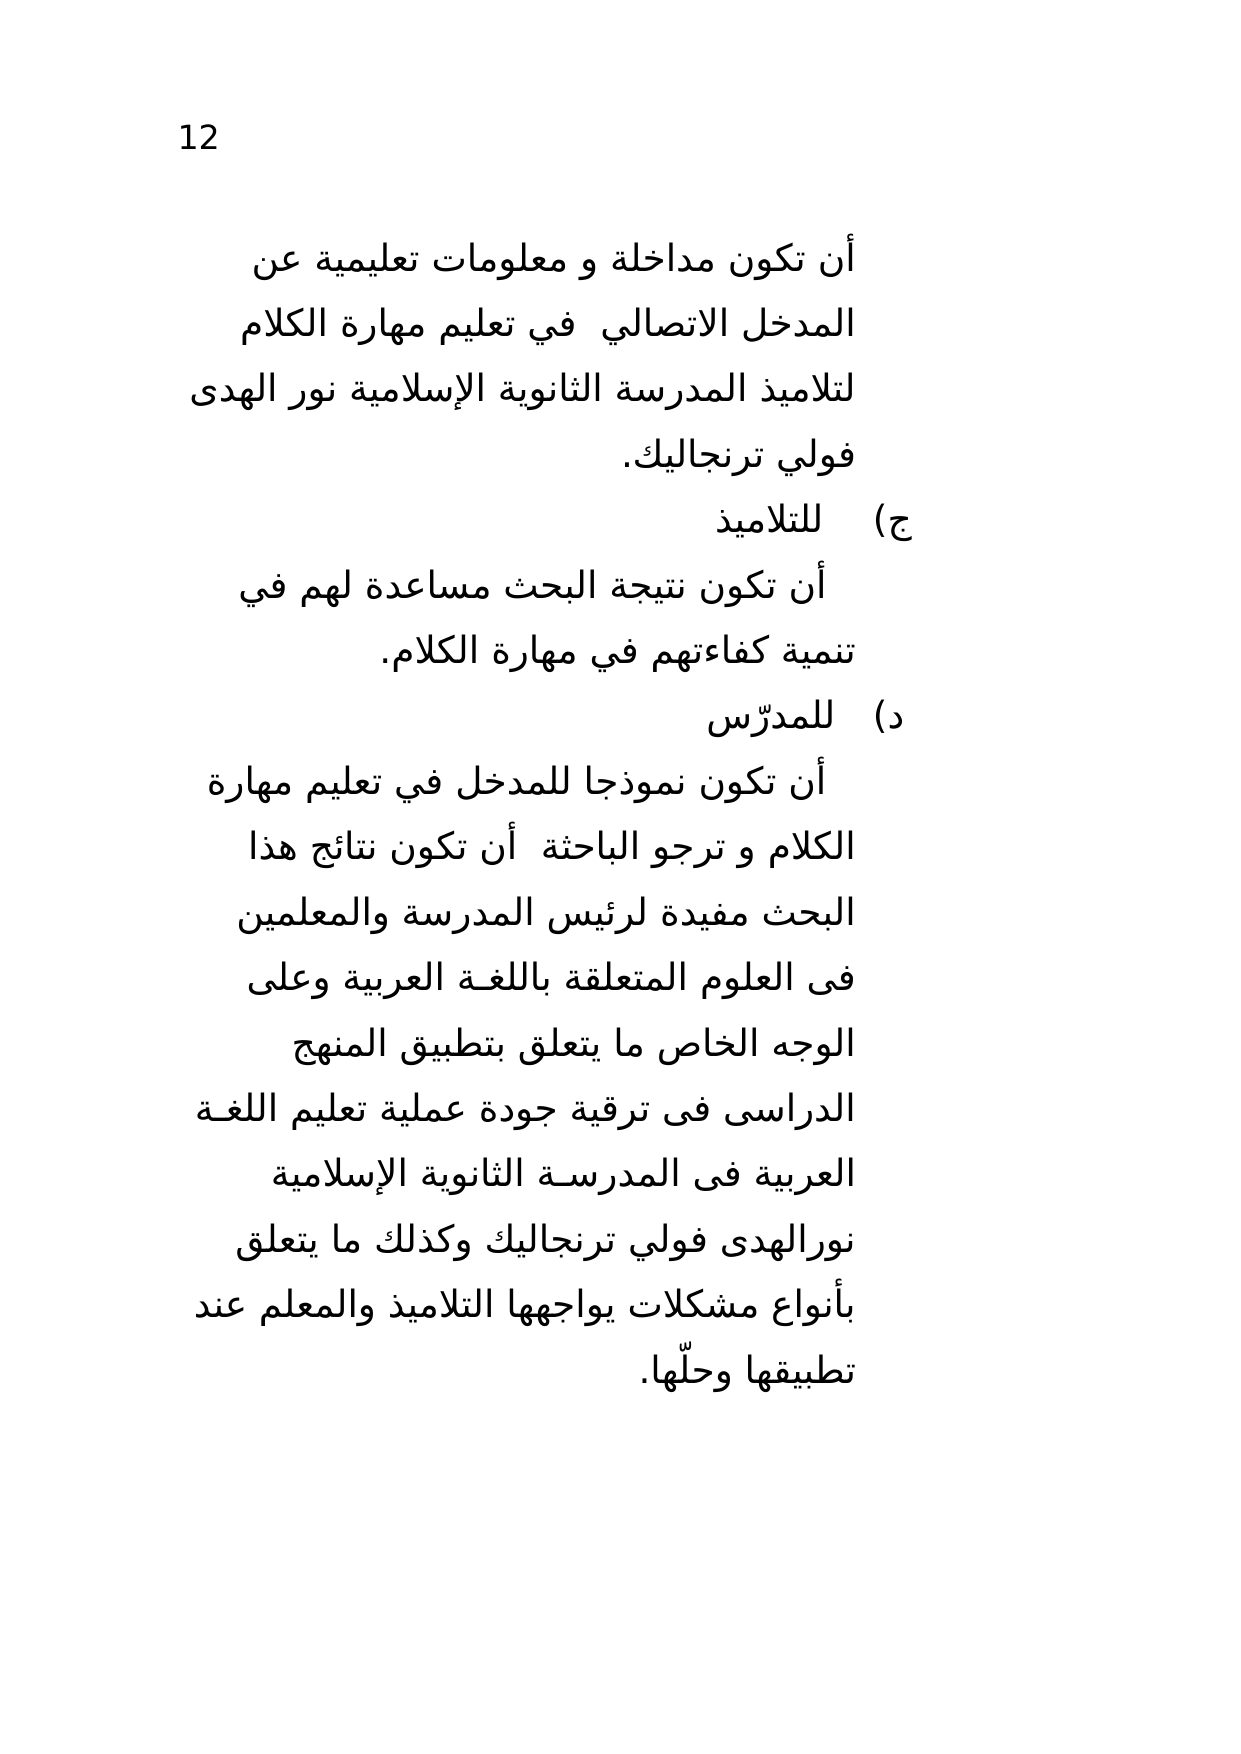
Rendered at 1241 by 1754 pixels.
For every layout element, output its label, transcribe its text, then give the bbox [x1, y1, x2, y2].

list أن تكون نموذجا للمدخل في تعليم مهارة الكلام و ترجو الباحثة أن تكون نتائج هذا البحث مفيدة لرئيس المدرسة والمعلمين فى العلوم المتعلقة باللغـة العربية وعلى الوجه الخاص ما يتعلق بتطبيق المنهج الدراسى فى ترقية جودة عملية تعليم اللغـة العربية فى المدرسـة الثانوية الإسلامية نورالهدى فولي ترنجاليك وكذلك ما يتعلق بأنواع مشكلات يواجهها التلاميذ والمعلم عند تطبيقها وحلّها. [177, 759, 856, 1392]
list أن تكون مداخلة و معلومات تعليمية عن المدخل الاتصالي في تعليم مهارة الكلام لتلاميذ المدرسة الثانوية الإسلامية نور الهدى فولي ترنجاليك. [177, 236, 856, 476]
list للمدرّس [177, 694, 873, 738]
list أن تكون نتيجة البحث مساعدة لهم في تنمية كفاءتهم في مهارة الكلام. [177, 563, 856, 672]
list للتلاميذ [177, 498, 873, 542]
